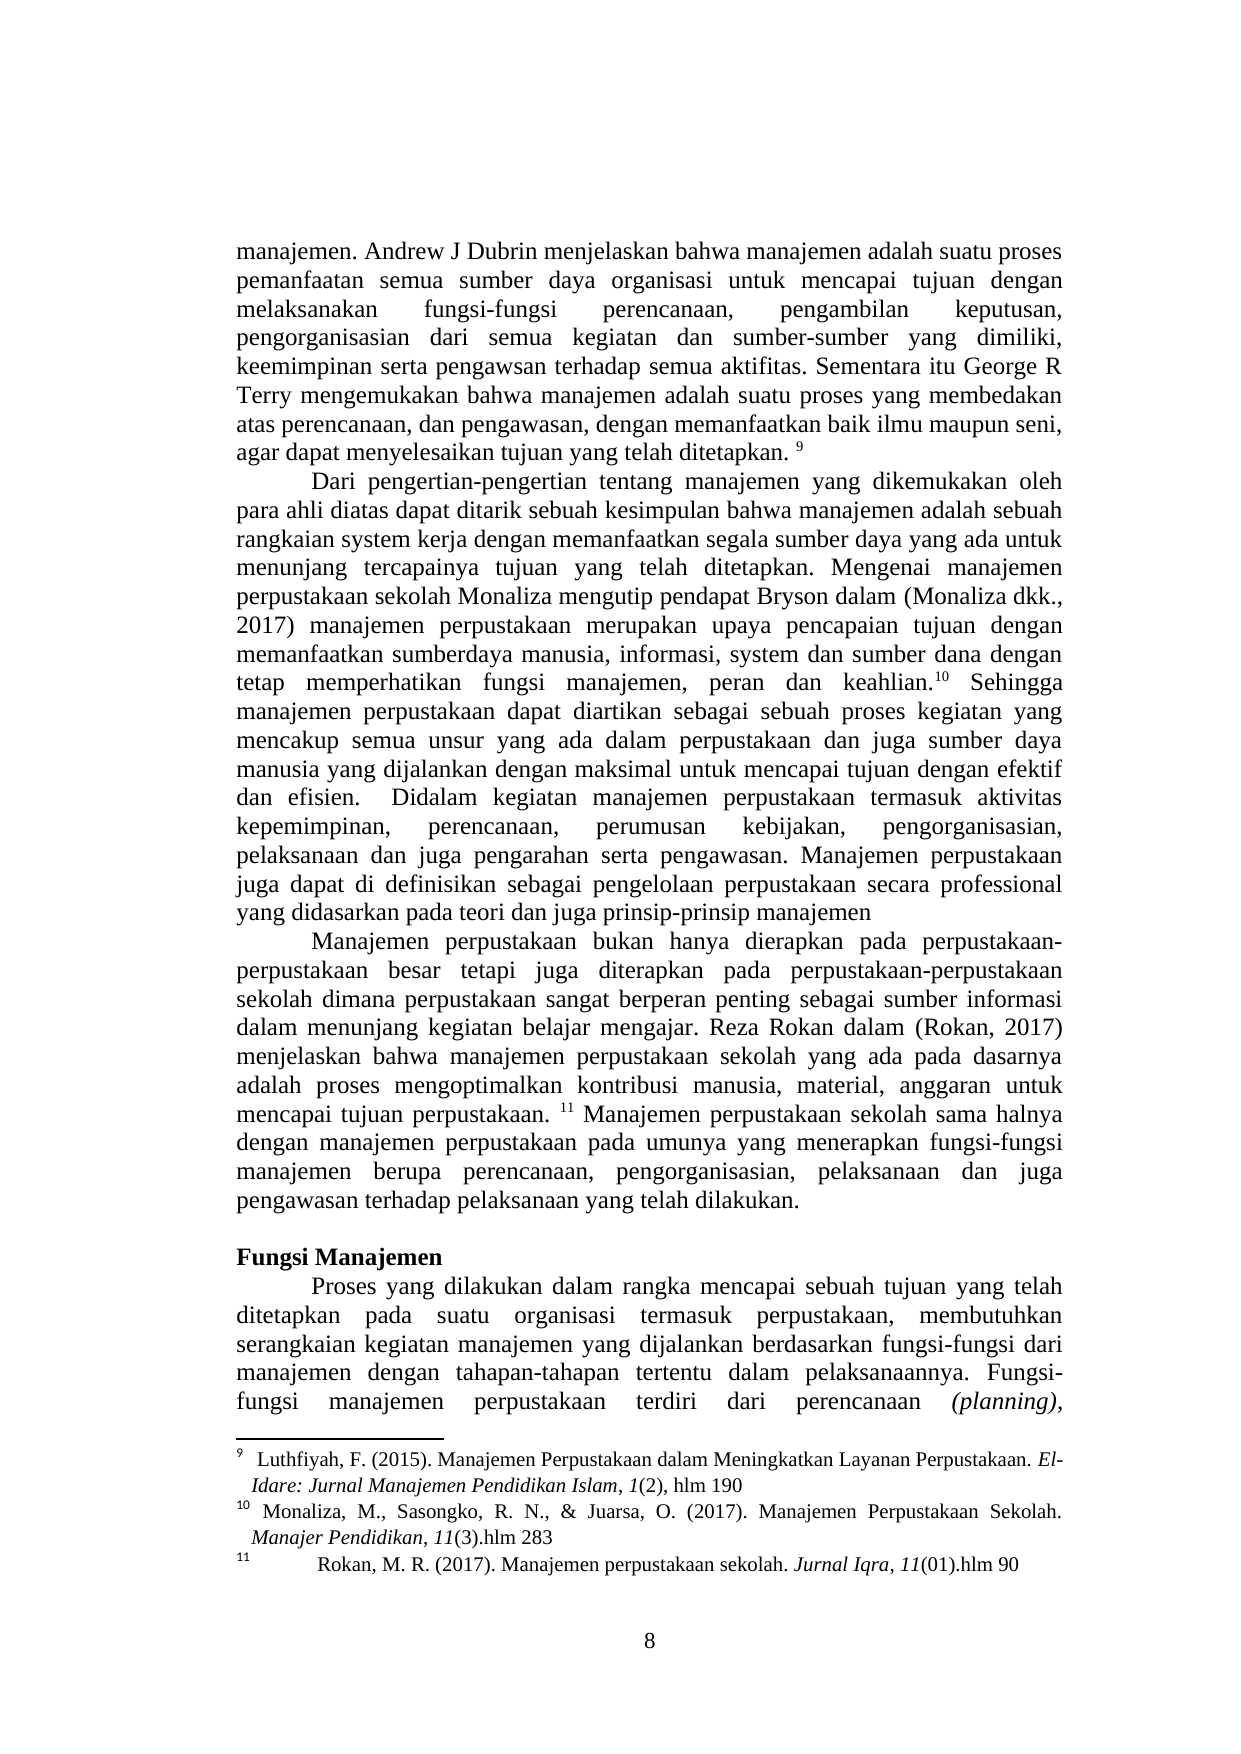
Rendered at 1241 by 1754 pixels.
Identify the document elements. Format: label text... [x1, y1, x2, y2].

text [236, 236, 1063, 466]
text Manajemen perpustakaan bukan hanya dierapkan pada perpustakaan-perpustakaan besar tetapi juga diterapkan pada perpustakaan-perpustakaan sekolah dimana perpustakaan sangat berperan penting sebagai sumber informasi dalam menunjang kegiatan belajar mengajar. Reza Rokan dalam (Rokan, 2017) menjelaskan bahwa manajemen perpustakaan sekolah yang ada pada dasarnya adalah proses mengoptimalkan kontribusi manusia, material, anggaran untuk mencapai tujuan perpustakaan. Manajemen perpustakaan sekolah sama halnya dengan manajemen perpustakaan pada umunya yang menerapkan fungsi-fungsi manajemen berupa perencanaan, pengorganisasian, pelaksanaan dan juga pengawasan terhadap pelaksanaan yang telah dilakukan. [236, 926, 1063, 1214]
subtitle Fungsi Manajemen [236, 1242, 1063, 1271]
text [236, 1271, 1063, 1415]
text Dari pengertian-pengertian tentang manajemen yang dikemukakan oleh para ahli diatas dapat ditarik sebuah kesimpulan bahwa manajemen adalah sebuah rangkaian system kerja dengan memanfaatkan segala sumber daya yang ada untuk menunjang tercapainya tujuan yang telah ditetapkan. Mengenai manajemen perpustakaan sekolah Monaliza mengutip pendapat Bryson dalam (Monaliza dkk., 2017) manajemen perpustakaan merupakan upaya pencapaian tujuan dengan memanfaatkan sumberdaya manusia, informasi, system dan sumber dana dengan tetap memperhatikan fungsi manajemen, peran dan keahlian. Sehingga manajemen perpustakaan dapat diartikan sebagai sebuah proses kegiatan yang mencakup semua unsur yang ada dalam perpustakaan dan juga sumber daya manusia yang dijalankan dengan maksimal untuk mencapai tujuan dengan efektif dan efisien. Didalam kegiatan manajemen perpustakaan termasuk aktivitas kepemimpinan, perencanaan, perumusan kebijakan, pengorganisasian, pelaksanaan dan juga pengarahan serta pengawasan. Manajemen perpustakaan juga dapat di definisikan sebagai pengelolaan perpustakaan secara professional yang didasarkan pada teori dan juga prinsip-prinsip manajemen [236, 466, 1063, 926]
